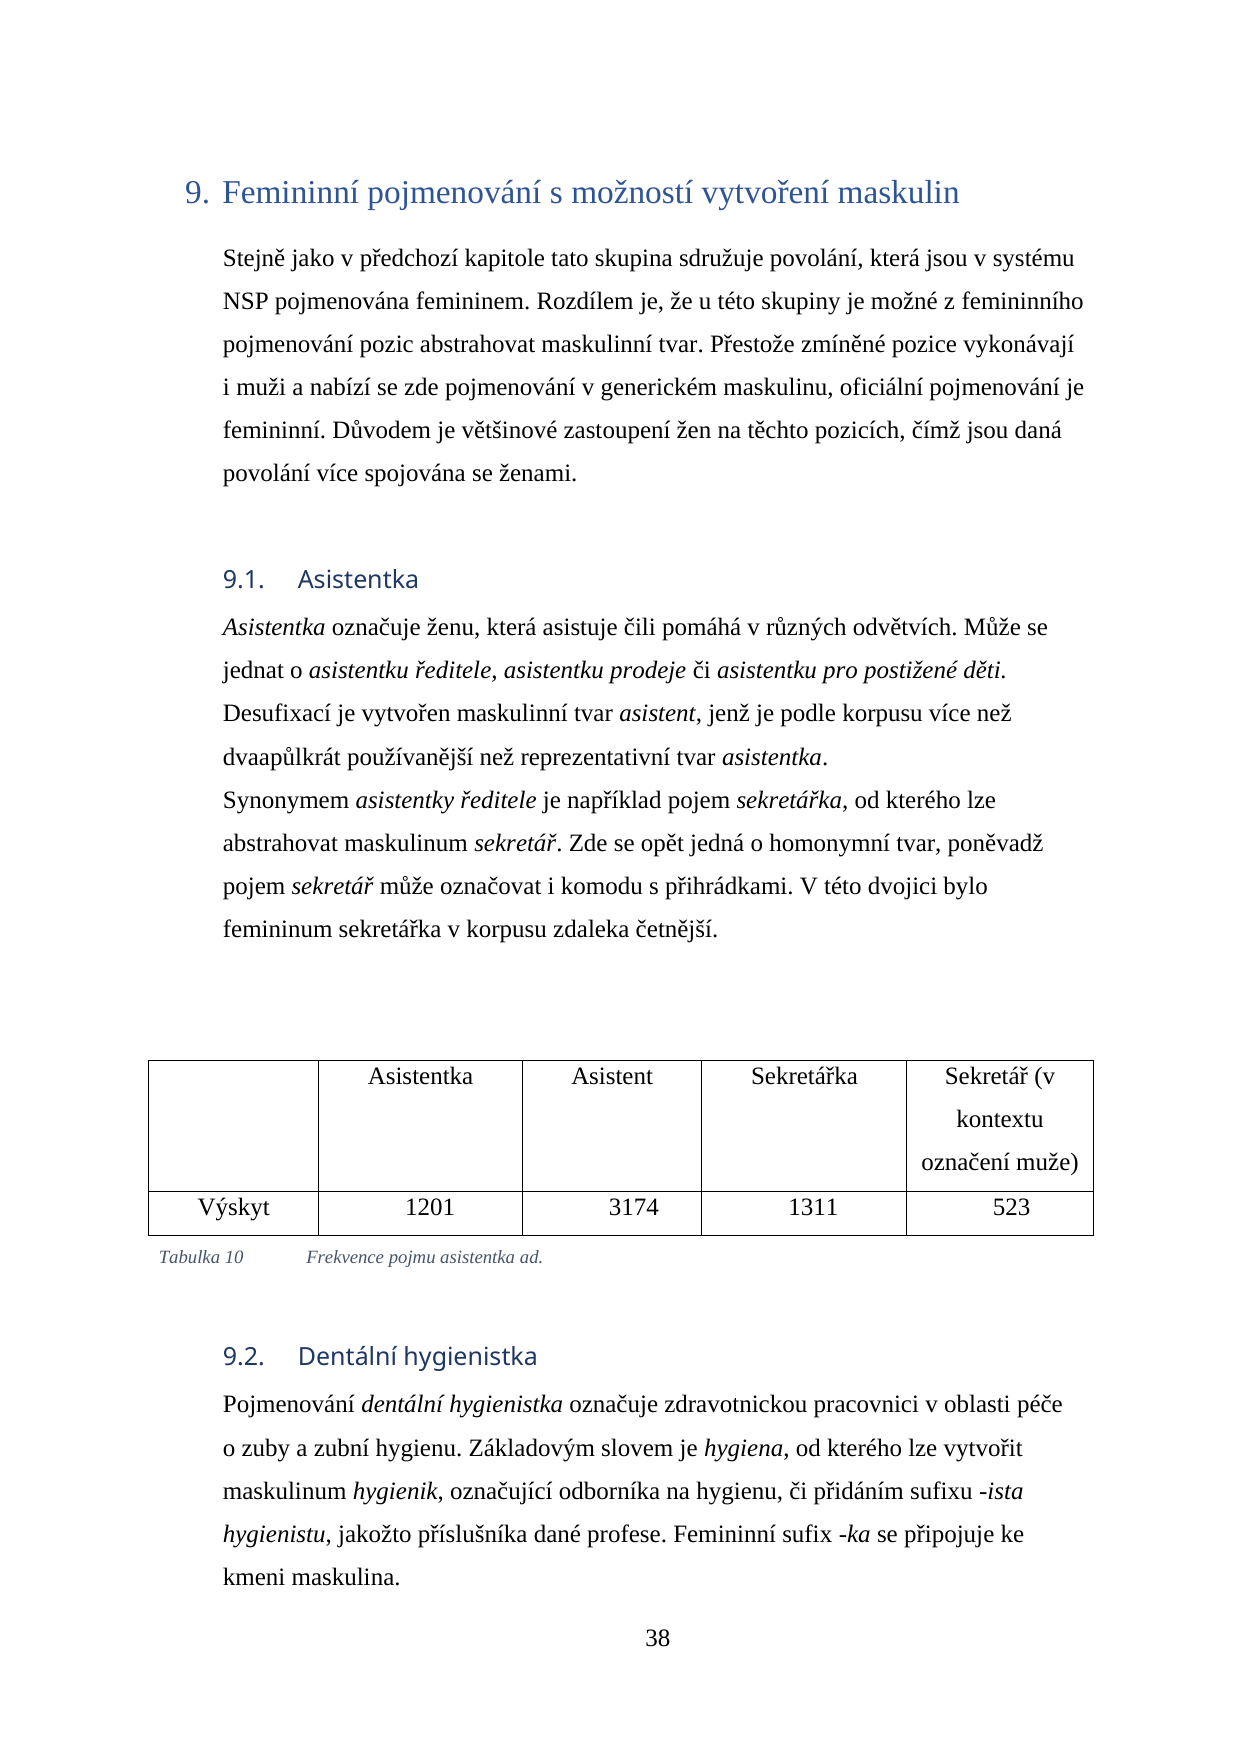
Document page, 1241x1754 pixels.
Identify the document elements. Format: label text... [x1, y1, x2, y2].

table_header Sekretář (v kontextu označení muže) [907, 1061, 1093, 1191]
table_cell 523 [907, 1192, 1093, 1234]
text Stejně jako v předchozí kapitole tato skupina sdružuje povolání, která jsou v systému NSP pojmenována femininem. Rozdílem je, že u této skupiny je možné z femininního pojmenování pozic abstrahovat maskulinní tvar. Přestože zmíněné pozice vykonávají i muži a nabízí se zde pojmenování v generickém maskulinu, oficiální pojmenování je femininní. Důvodem je většinové zastoupení žen na těchto pozicích, čímž jsou daná povolání více spojována se ženami. [223, 243, 1092, 487]
subtitle Asistentka [223, 561, 1092, 595]
table_header Asistentka [319, 1061, 522, 1191]
table_header Asistent [523, 1061, 701, 1191]
table_cell Výskyt [149, 1192, 318, 1234]
subtitle Dentální hygienistka [223, 1338, 1092, 1373]
table_header [149, 1061, 318, 1191]
text Tabulka 10 Frekvence pojmu asistentka ad. [158, 1246, 545, 1267]
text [223, 1389, 1092, 1591]
table_cell 1311 [702, 1192, 906, 1234]
table_cell 1201 [319, 1192, 522, 1234]
table_header Sekretářka [702, 1061, 906, 1191]
text Asistentka označuje ženu, která asistuje čili pomáhá v různých odvětvích. Může se jednat o asistentku ředitele, asistentku prodeje či asistentku pro postižené děti. Desufixací je vytvořen maskulinní tvar asistent, jenž je podle korpusu více než dvaapůlkrát používanější než reprezentativní tvar asistentka. Synonymem asistentky ředitele je například pojem sekretářka, od kterého lze abstrahovat maskulinum sekretář. Zde se opět jedná o homonymní tvar, poněvadž pojem sekretář může označovat i komodu s přihrádkami. V této dvojici bylo femininum sekretářka v korpusu zdaleka četnější. [223, 612, 1092, 1029]
table_cell 3174 [523, 1192, 701, 1234]
subtitle Femininní pojmenování s možností vytvoření maskulin [185, 173, 1092, 211]
